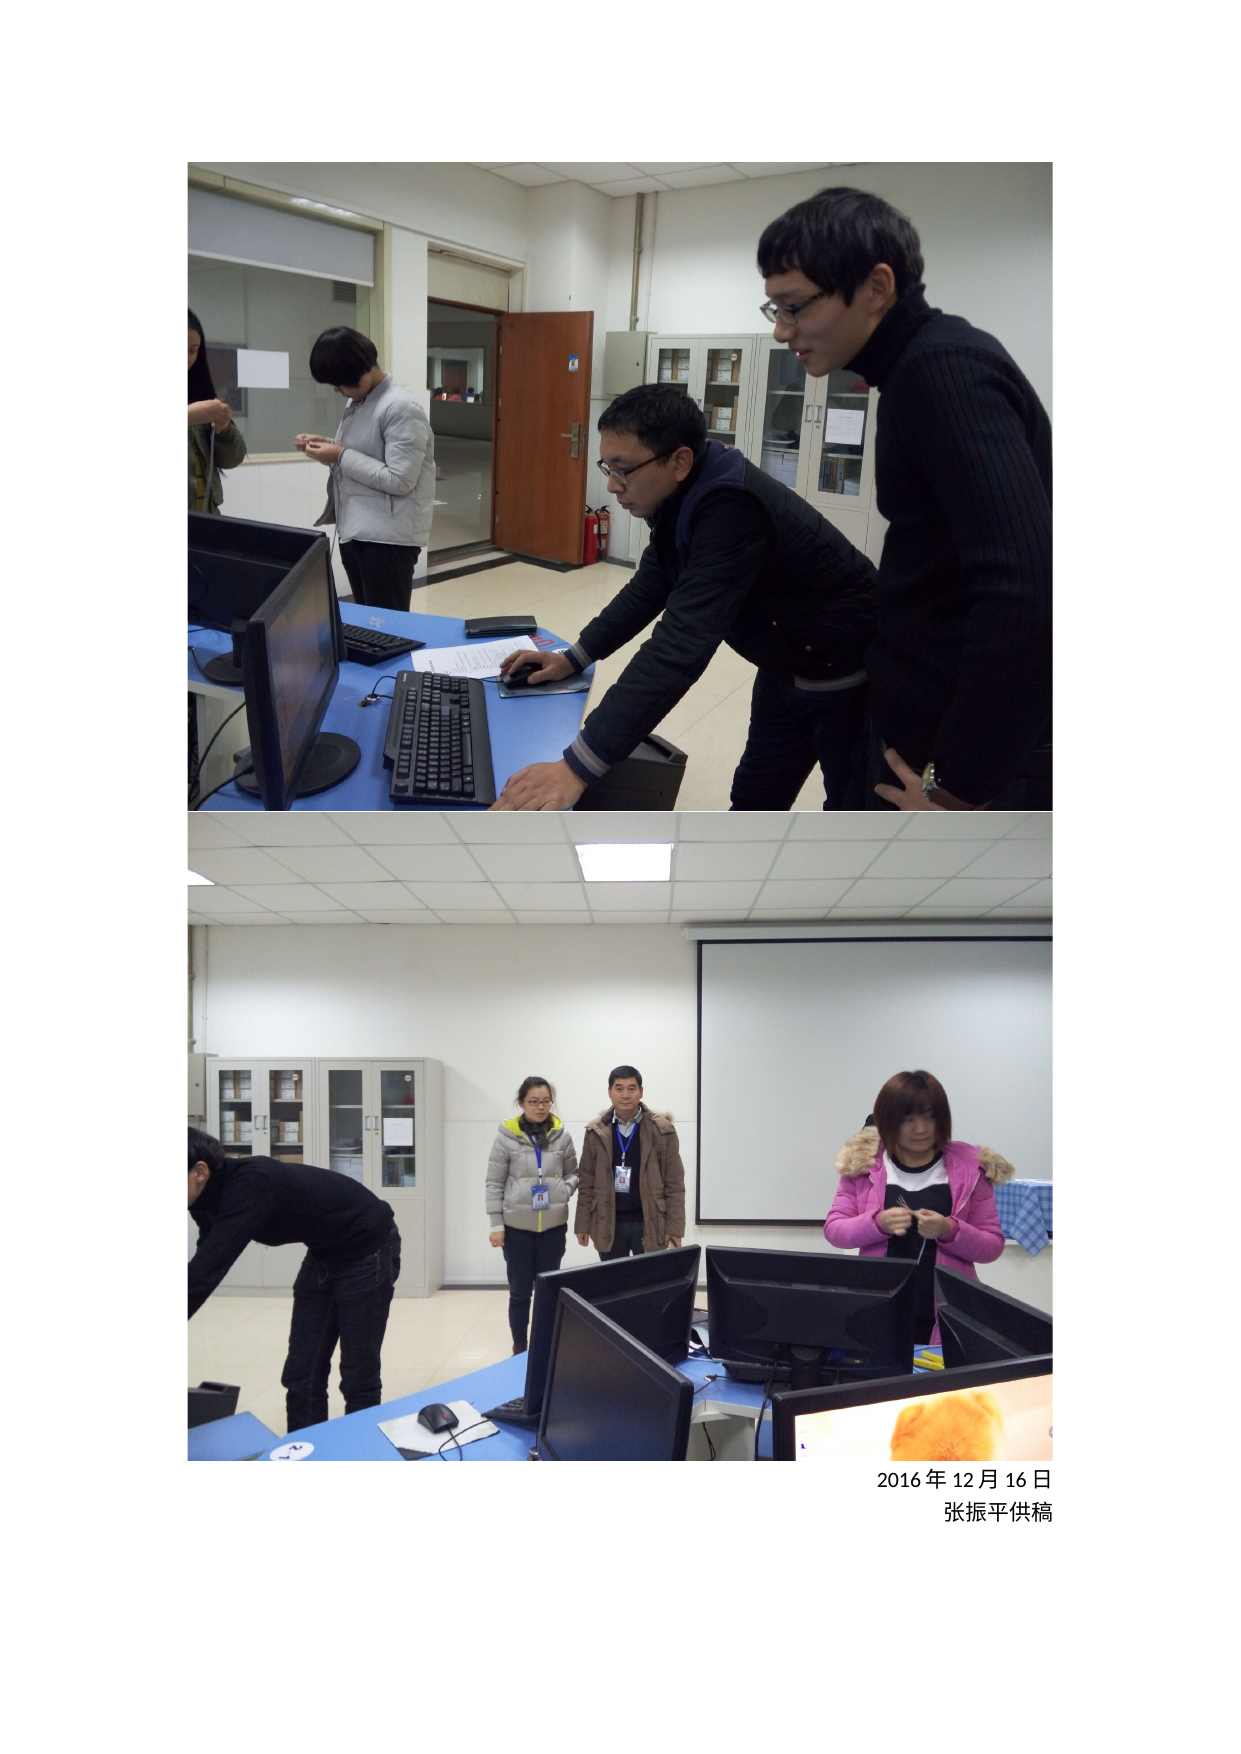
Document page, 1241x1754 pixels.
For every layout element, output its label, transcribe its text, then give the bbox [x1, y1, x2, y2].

picture [187, 812, 1053, 1461]
text 张振平供稿 [187, 1494, 1053, 1527]
picture [187, 162, 1053, 811]
text 2016年12月16日 [187, 1462, 1053, 1494]
